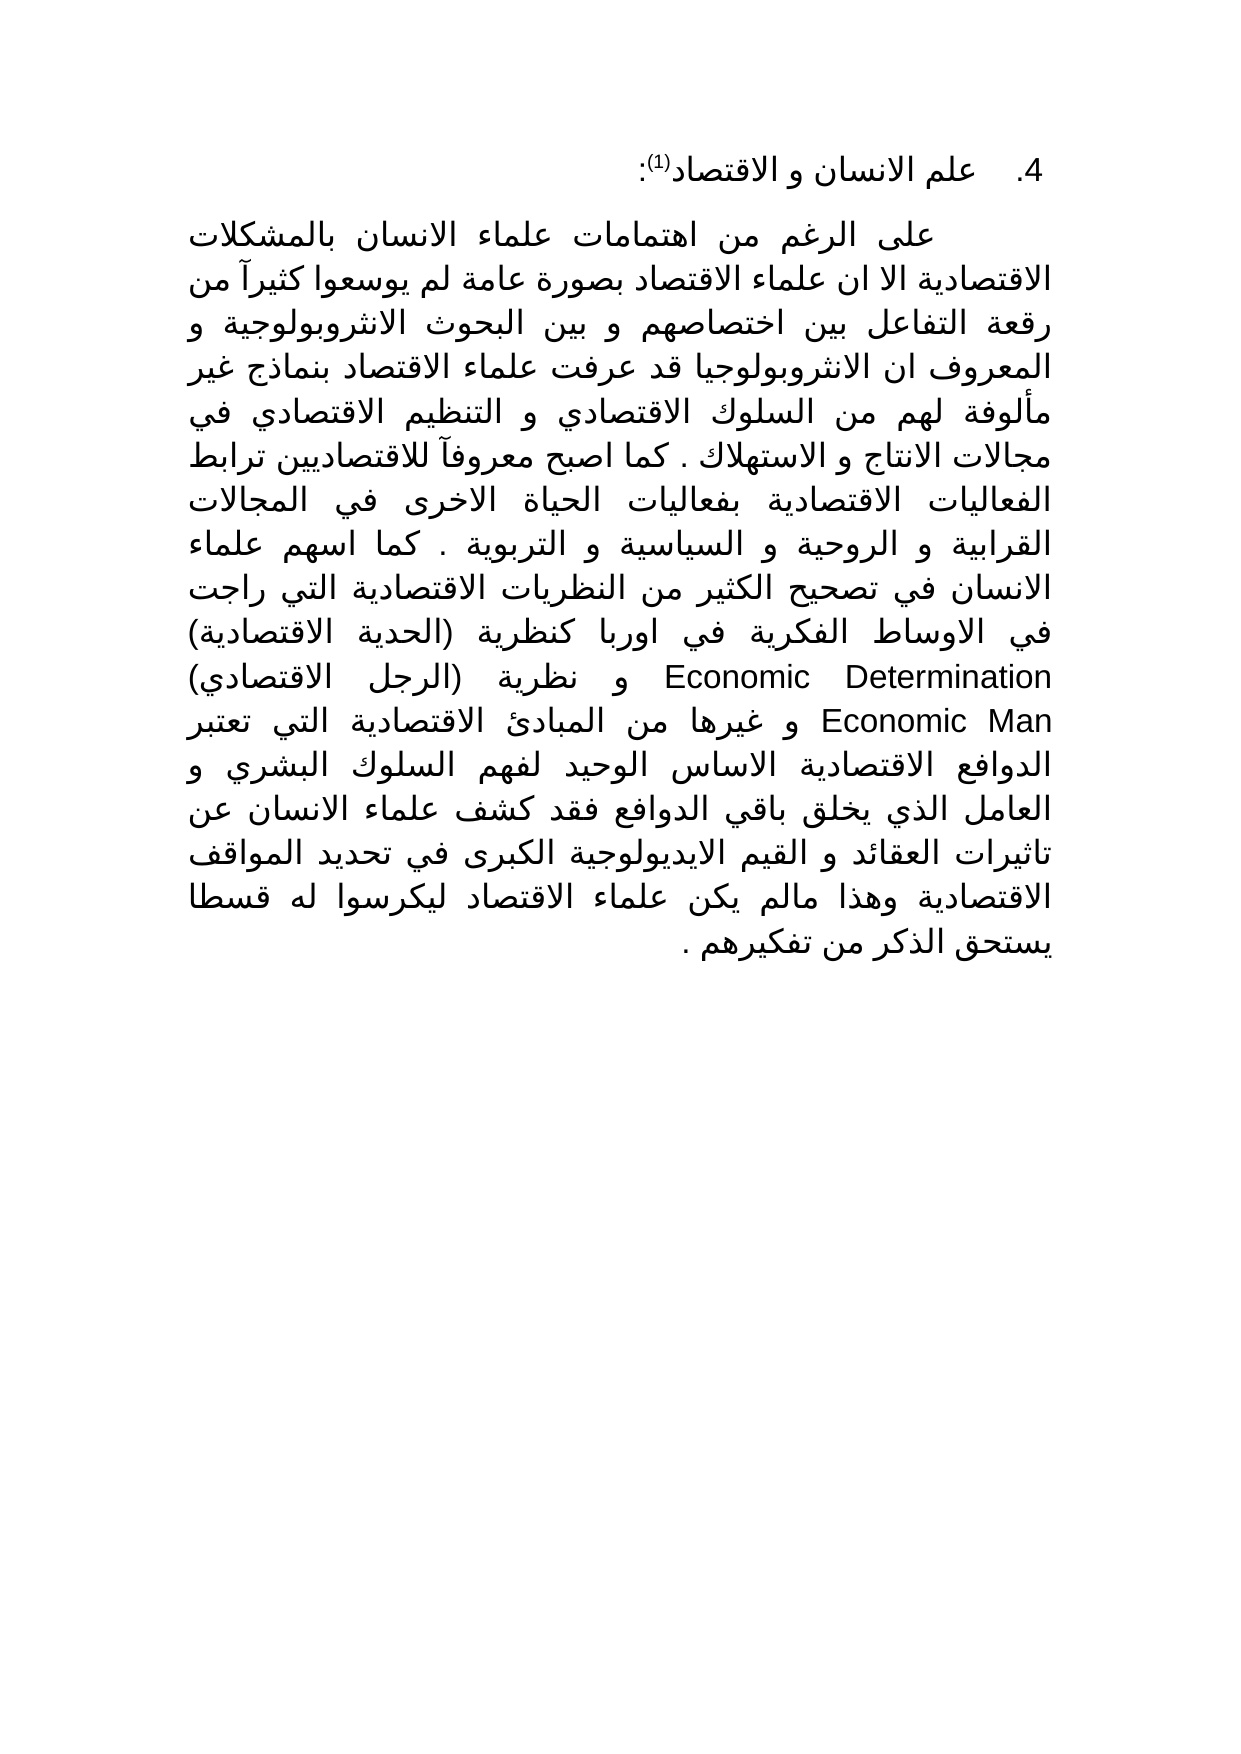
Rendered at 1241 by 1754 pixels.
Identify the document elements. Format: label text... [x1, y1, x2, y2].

list علم الانسان و الاقتصاد(1): [187, 150, 1015, 188]
text على الرغم من اهتمامات علماء الانسان بالمشكلات الاقتصادية الا ان علماء الاقتصاد بصورة عامة لم يوسعوا كثيرآ من رقعة التفاعل بين اختصاصهم و بين البحوث الانثروبولوجية و المعروف ان الانثروبولوجيا قد عرفت علماء الاقتصاد بنماذج غير مألوفة لهم من السلوك الاقتصادي و التنظيم الاقتصادي في مجالات الانتاج و الاستهلاك . كما اصبح معروفآ للاقتصاديين ترابط الفعاليات الاقتصادية بفعاليات الحياة الاخرى في المجالات القرابية و الروحية و السياسية و التربوية . كما اسهم علماء الانسان في تصحيح الكثير من النظريات الاقتصادية التي راجت في الاوساط الفكرية في اوربا كنظرية (الحدية الاقتصادية) Economic Determination و نظرية (الرجل الاقتصادي) Economic Man و غيرها من المبادئ الاقتصادية التي تعتبر الدوافع الاقتصادية الاساس الوحيد لفهم السلوك البشري و العامل الذي يخلق باقي الدوافع فقد كشف علماء الانسان عن تاثيرات العقائد و القيم الايديولوجية الكبرى في تحديد المواقف الاقتصادية وهذا مالم يكن علماء الاقتصاد ليكرسوا له قسطا يستحق الذكر من تفكيرهم . [187, 215, 1053, 960]
